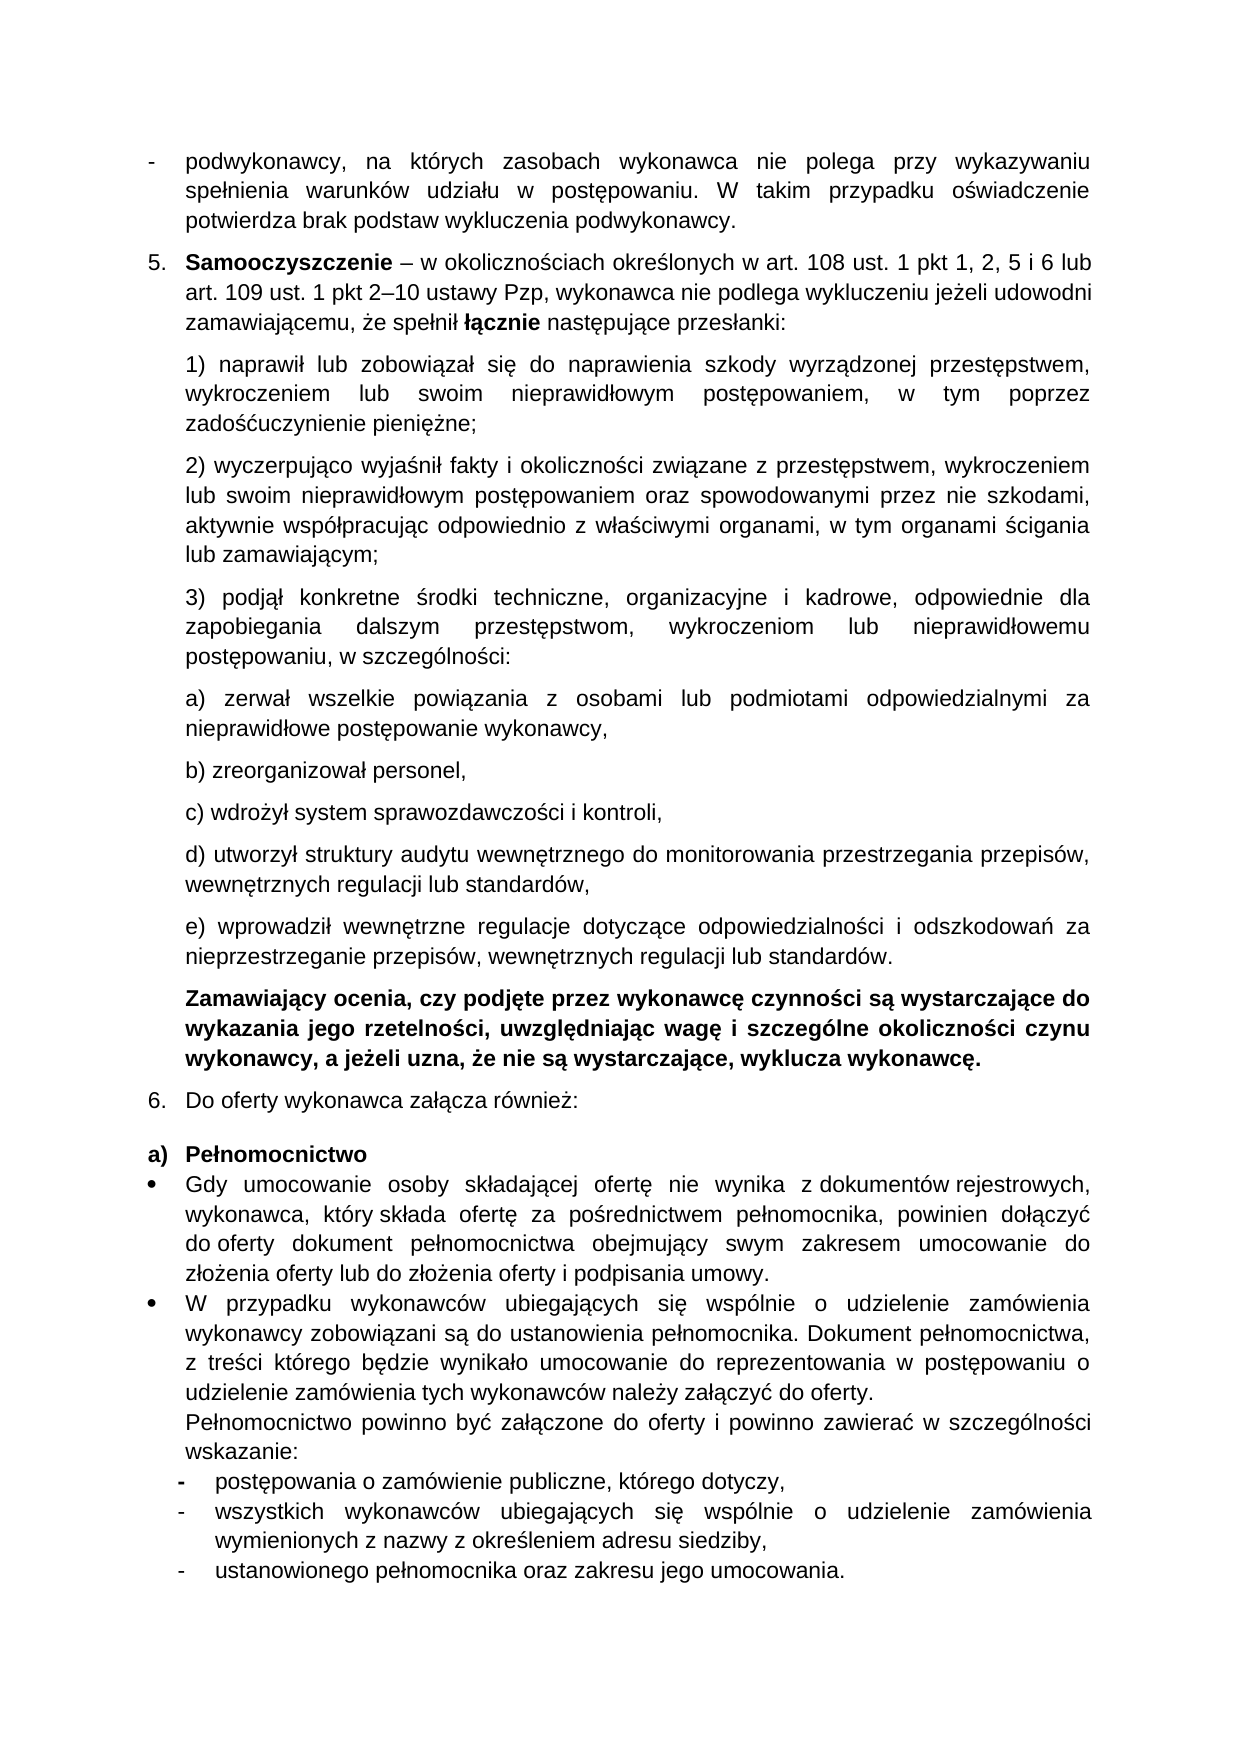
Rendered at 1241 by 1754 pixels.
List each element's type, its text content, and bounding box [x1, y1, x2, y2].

list podwykonawcy, na których zasobach wykonawca nie polega przy wykazywaniu spełnienia warunków udziału w postępowaniu. W takim przypadku oświadczenie potwierdza brak podstaw wykluczenia podwykonawcy. [148, 148, 1091, 233]
text 2) wyczerpująco wyjaśnił fakty i okoliczności związane z przestępstwem, wykroczeniem lub swoim nieprawidłowym postępowaniem oraz spowodowanymi przez nie szkodami, aktywnie współpracując odpowiednio z właściwymi organami, w tym organami ścigania lub zamawiającym; [185, 452, 1091, 568]
text d) utworzył struktury audytu wewnętrznego do monitorowania przestrzegania przepisów, wewnętrznych regulacji lub standardów, [185, 841, 1091, 897]
text c) wdrożył system sprawozdawczości i kontroli, [185, 799, 1091, 826]
list W przypadku wykonawców ubiegających się wspólnie o udzielenie zamówienia wykonawcy zobowiązani są do ustanowienia pełnomocnika. Dokument pełnomocnictwa, z treści którego będzie wynikało umocowanie do reprezentowania w postępowaniu o udzielenie zamówienia tych wykonawców należy załączyć do oferty. [148, 1290, 1091, 1405]
list postępowania o zamówienie publiczne, którego dotyczy, [177, 1468, 1093, 1494]
text b) zreorganizował personel, [185, 757, 1091, 783]
text Zamawiający ocenia, czy podjęte przez wykonawcę czynności są wystarczające do wykazania jego rzetelności, uwzględniając wagę i szczególne okoliczności czynu wykonawcy, a jeżeli uzna, że nie są wystarczające, wyklucza wykonawcę. [185, 985, 1091, 1071]
list Do oferty wykonawca załącza również: [148, 1087, 1093, 1113]
list Samooczyszczenie – w okolicznościach określonych w art. 108 ust. 1 pkt 1, 2, 5 i 6 lub art. 109 ust. 1 pkt 2–10 ustawy Pzp, wykonawca nie podlega wykluczeniu jeżeli udowodni zamawiającemu, że spełnił łącznie następujące przesłanki: [148, 249, 1093, 335]
list wszystkich wykonawców ubiegających się wspólnie o udzielenie zamówienia wymienionych z nazwy z określeniem adresu siedziby, [177, 1498, 1093, 1554]
text Pełnomocnictwo powinno być załączone do oferty i powinno zawierać w szczególności wskazanie: [185, 1408, 1093, 1464]
text a) zerwał wszelkie powiązania z osobami lub podmiotami odpowiedzialnymi za nieprawidłowe postępowanie wykonawcy, [185, 685, 1091, 741]
list ustanowionego pełnomocnika oraz zakresu jego umocowania. [177, 1557, 1093, 1583]
list Pełnomocnictwo [148, 1141, 1104, 1168]
text 3) podjął konkretne środki techniczne, organizacyjne i kadrowe, odpowiednie dla zapobiegania dalszym przestępstwom, wykroczeniom lub nieprawidłowemu postępowaniu, w szczególności: [185, 583, 1091, 669]
list Gdy umocowanie osoby składającej ofertę nie wynika z dokumentów rejestrowych, wykonawca, który składa ofertę za pośrednictwem pełnomocnika, powinien dołączyć do oferty dokument pełnomocnictwa obejmujący swym zakresem umocowanie do złożenia oferty lub do złożenia oferty i podpisania umowy. [148, 1171, 1091, 1286]
text e) wprowadził wewnętrzne regulacje dotyczące odpowiedzialności i odszkodowań za nieprzestrzeganie przepisów, wewnętrznych regulacji lub standardów. [185, 913, 1091, 969]
text 1) naprawił lub zobowiązał się do naprawienia szkody wyrządzonej przestępstwem, wykroczeniem lub swoim nieprawidłowym postępowaniem, w tym poprzez zadośćuczynienie pieniężne; [185, 351, 1091, 436]
